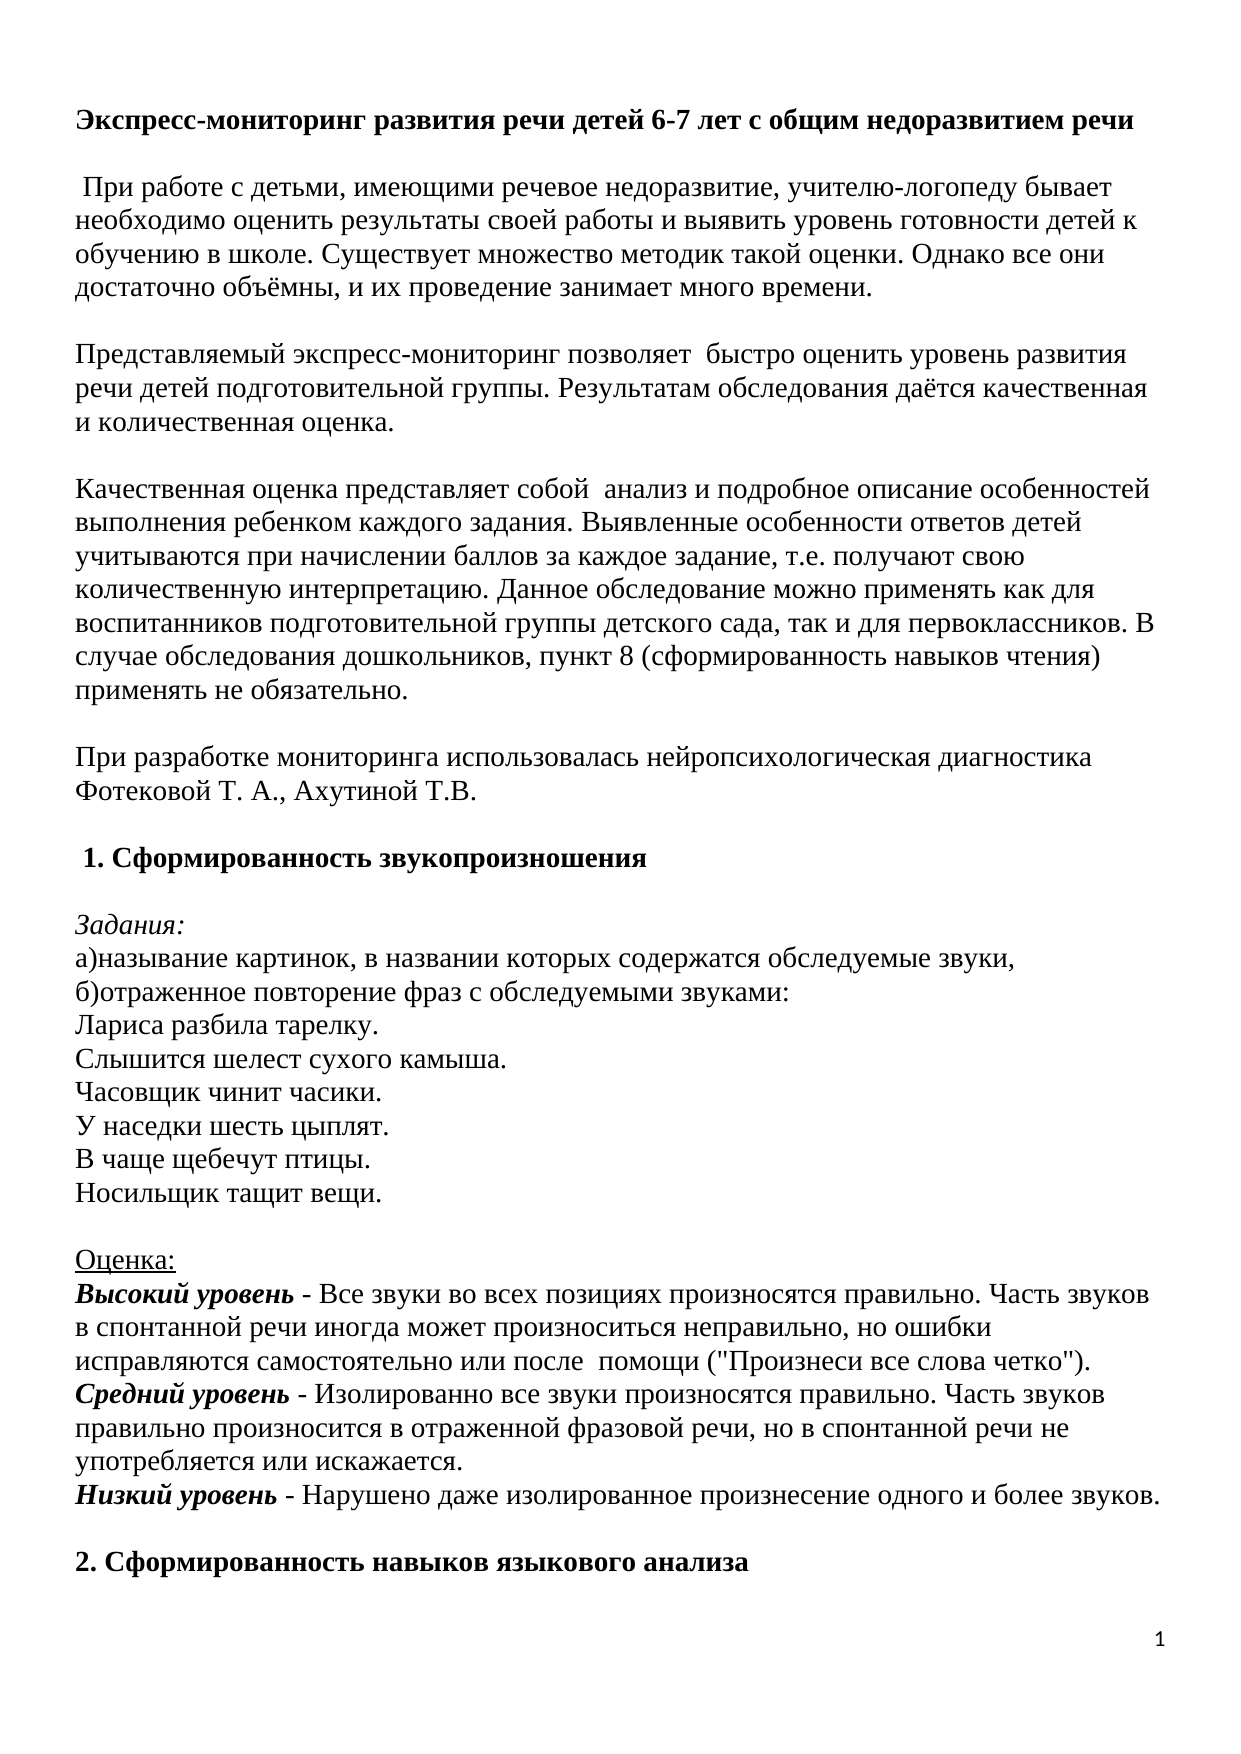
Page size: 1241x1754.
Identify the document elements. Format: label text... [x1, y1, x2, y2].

text Оценка: [75, 1242, 1165, 1276]
text а)называние картинок, в названии которых содержатся обследуемые звуки, [75, 940, 1165, 974]
text б)отраженное повторение фраз с обследуемыми звуками: [75, 974, 1165, 1007]
text У наседки шесть цыплят. [75, 1108, 1165, 1142]
text Качественная оценка представляет собой анализ и подробное описание особенностей выполнения ребенком каждого задания. Выявленные особенности ответов детей учитываются при начислении баллов за каждое задание, т.е. получают свою количественную интерпретацию. Данное обследование можно применять как для воспитанников подготовительной группы детского сада, так и для первоклассников. В случае обследования дошкольников, пункт 8 (сформированность навыков чтения) применять не обязательно. При разработке мониторинга использовалась нейропсихологическая диагностика Фотековой Т. А., Ахутиной Т.В. [75, 437, 1165, 806]
text Лариса разбила тарелку. [75, 1007, 1165, 1041]
text 1. Сформированность звукопроизношения [75, 840, 1165, 873]
text В чаще щебечут птицы. [75, 1142, 1165, 1175]
text Низкий уровень - Нарушено даже изолированное произнесение одного и более звуков. [75, 1477, 1165, 1511]
text Экспресс-мониторинг развития речи детей 6-7 лет с общим недоразвитием речи [75, 102, 1165, 135]
text Слышится шелест сухого камыша. [75, 1041, 1165, 1074]
text 2. Сформированность навыков языкового анализа [75, 1511, 1165, 1578]
text При работе с детьми, имеющими речевое недоразвитие, учителю-логопеду бывает необходимо оценить результаты своей работы и выявить уровень готовности детей к обучению в школе. Существует множество методик такой оценки. Однако все они достаточно объёмны, и их проведение занимает много времени. Представляемый экспресс-мониторинг позволяет быстро оценить уровень развития речи детей подготовительной группы. Результатам обследования даётся качественная и количественная оценка. [75, 169, 1165, 437]
text Носильщик тащит вещи. [75, 1175, 1165, 1209]
text Высокий уровень - Все звуки во всех позициях произносятся правильно. Часть звуков в спонтанной речи иногда может произноситься неправильно, но ошибки исправляются самостоятельно или после помощи ("Произнеси все слова четко"). Средний уровень - Изолированно все звуки произносятся правильно. Часть звуков правильно произносится в отраженной фразовой речи, но в спонтанной речи не употребляется или искажается. [75, 1276, 1165, 1477]
text Задания: [75, 907, 1165, 940]
text Часовщик чинит часики. [75, 1074, 1165, 1108]
